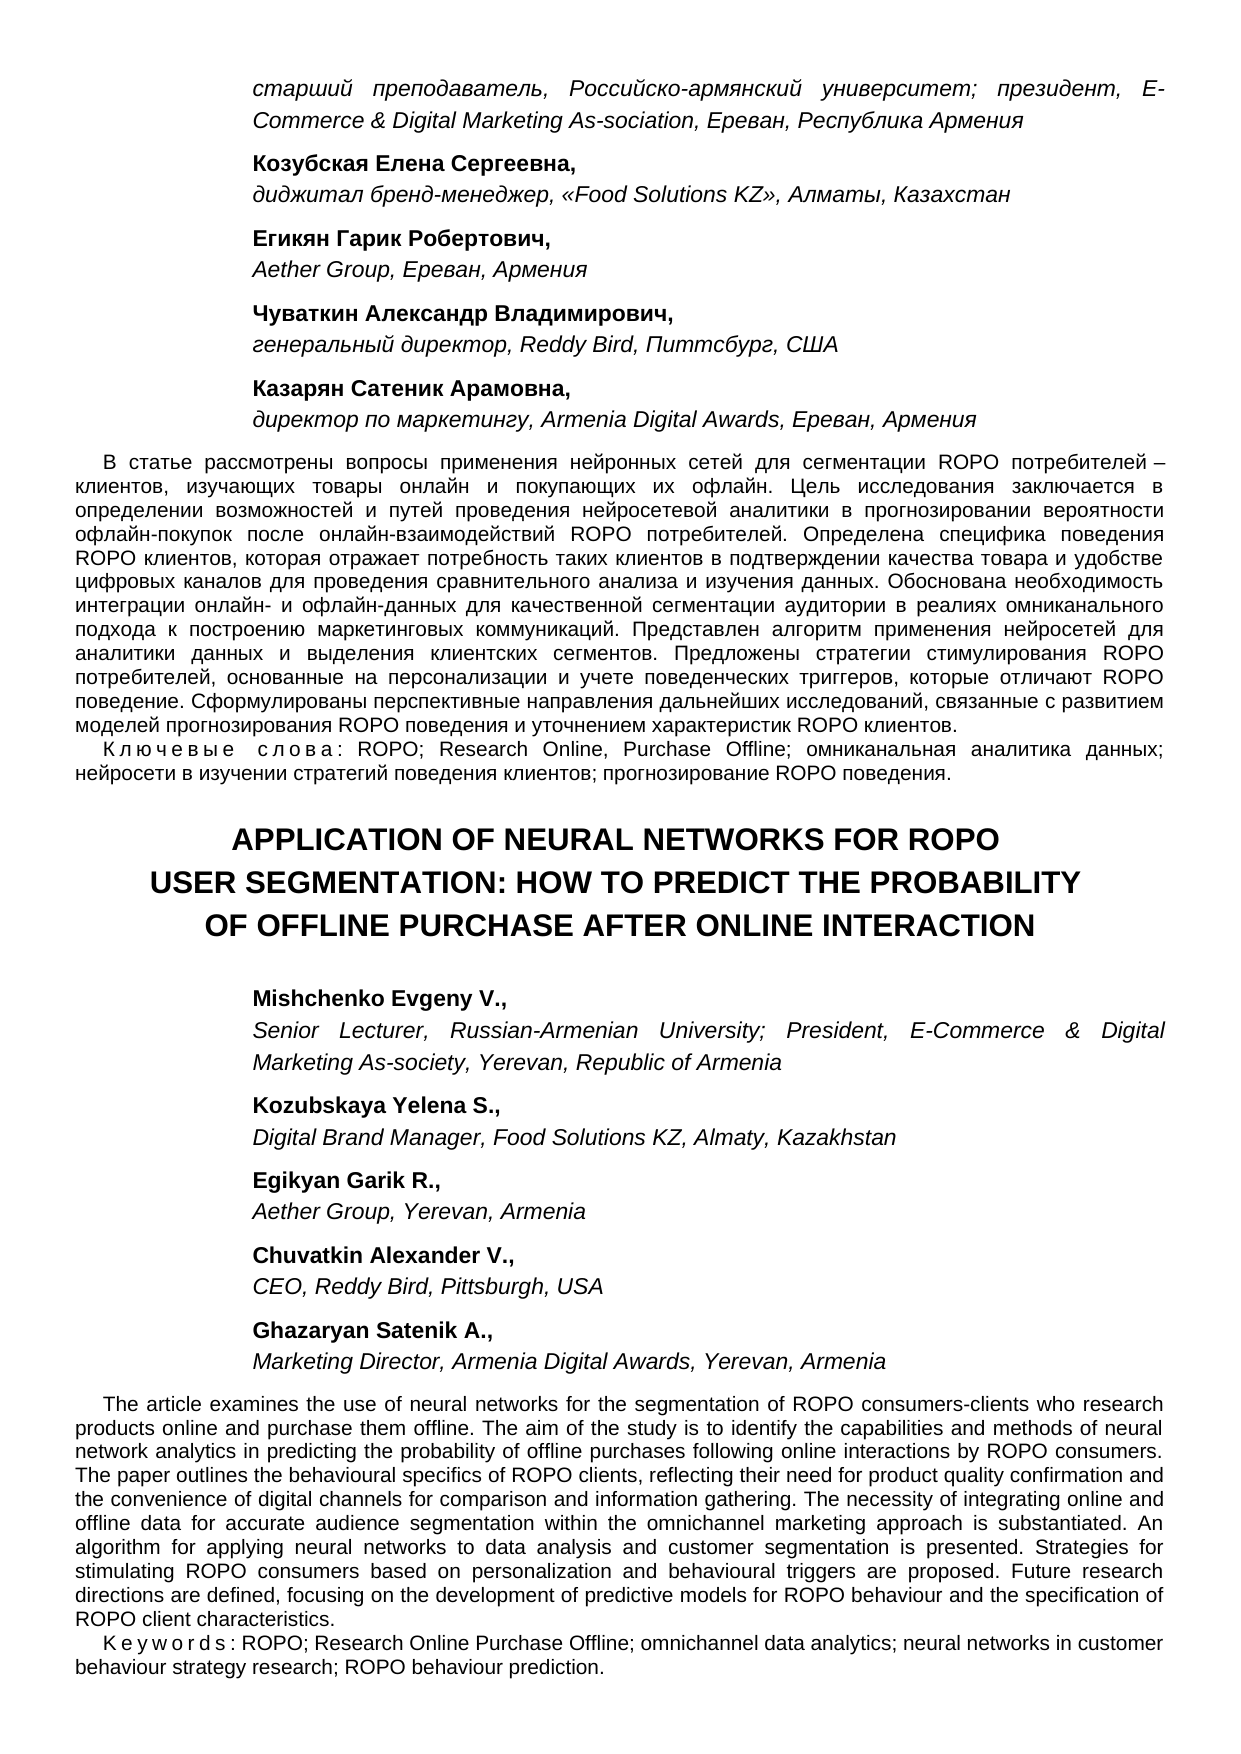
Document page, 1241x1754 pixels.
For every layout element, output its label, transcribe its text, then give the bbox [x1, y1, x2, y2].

text Digital Brand Manager, Food Solutions KZ, Almaty, Kazakhstan [252, 1123, 1165, 1150]
text The article examines the use of neural networks for the segmentation of ROPO consumers-clients who research products online and purchase them offline. The aim of the study is to identify the capabilities and methods of neural network analytics in predicting the probability of offline purchases following online interactions by ROPO consumers. The paper outlines the behavioural specifics of ROPO clients, reflecting their need for product quality confirmation and the convenience of digital channels for comparison and information gathering. The necessity of integrating online and offline data for accurate audience segmentation within the omnichannel marketing approach is substantiated. An algorithm for applying neural networks to data analysis and customer segmentation is presented. Strategies for stimulating ROPO consumers based on personalization and behavioural triggers are proposed. Future research directions are defined, focusing on the development of predictive models for ROPO behaviour and the specification of ROPO client characteristics. [75, 1391, 1165, 1631]
text В статье рассмотрены вопросы применения нейронных сетей для сегментации ROPO потребителей – клиентов, изучающих товары онлайн и покупающих их офлайн. Цель исследования заключается в определении возможностей и путей проведения нейросетевой аналитики в прогнозировании вероятности офлайн-покупок после онлайн-взаимодействий ROPO потребителей. Определена специфика поведения ROPO клиентов, которая отражает потребность таких клиентов в подтверждении качества товара и удобстве цифровых каналов для проведения сравнительного анализа и изучения данных. Обоснована необходимость интеграции онлайн- и офлайн-данных для качественной сегментации аудитории в реалиях омниканального подхода к построению маркетинговых коммуникаций. Представлен алгоритм применения нейросетей для аналитики данных и выделения клиентских сегментов. Предложены стратегии стимулирования ROPO потребителей, основанные на персонализации и учете поведенческих триггеров, которые отличают ROPO поведение. Сформулированы перспективные направления дальнейших исследований, связанные с развитием моделей прогнозирования ROPO поведения и уточнением характеристик ROPO клиентов. [75, 449, 1165, 737]
text Чуваткин Александр Владимирович, [252, 300, 1165, 326]
text генеральный директор, Reddy Bird, Питтсбург, США [252, 331, 1165, 358]
text Казарян Сатеник Арамовна, [252, 374, 1165, 401]
text старший преподаватель, Российско-армянский университет; президент, E-Commerce & Digital Marketing As-sociation, Ереван, Республика Армения [252, 75, 1165, 133]
text диджитал бренд-менеджер, «Food Solutions KZ», Алматы, Казахстан [252, 181, 1165, 208]
text CEO, Reddy Bird, Pittsburgh, USA [252, 1273, 1165, 1299]
text Application of neural networks for ROPO user segmentation: how to predict the probability of offline purchase after online interaction [75, 821, 1165, 943]
text Ghazaryan Satenik A., [252, 1317, 1165, 1343]
text Aether Group, Ереван, Армения [252, 256, 1165, 283]
text директор по маркетингу, Armenia Digital Awards, Ереван, Армения [252, 406, 1165, 432]
text Keywords: ROPO; Research Online Purchase Offline; omnichannel data analytics; neural networks in customer behaviour strategy research; ROPO behaviour prediction. [75, 1631, 1165, 1679]
text Egikyan Garik R., [252, 1167, 1165, 1193]
text Kozubskaya Yelena S., [252, 1092, 1165, 1118]
text Senior Lecturer, Russian-Armenian University; President, E-Commerce & Digital Marketing As-society, Yerevan, Republic of Armenia [252, 1017, 1165, 1075]
text Егикян Гарик Робертович, [252, 225, 1165, 251]
text Козубская Елена Сергеевна, [252, 150, 1165, 176]
text Chuvatkin Alexander V., [252, 1242, 1165, 1268]
text Marketing Director, Armenia Digital Awards, Yerevan, Armenia [252, 1348, 1165, 1374]
text Aether Group, Yerevan, Armenia [252, 1198, 1165, 1225]
text Ключевые слова: ROPO; Research Online, Purchase Offline; омниканальная аналитика данных; нейросети в изучении стратегий поведения клиентов; прогнозирование ROPO поведения. [75, 737, 1165, 785]
text Mishchenko Evgeny V., [252, 985, 1165, 1012]
